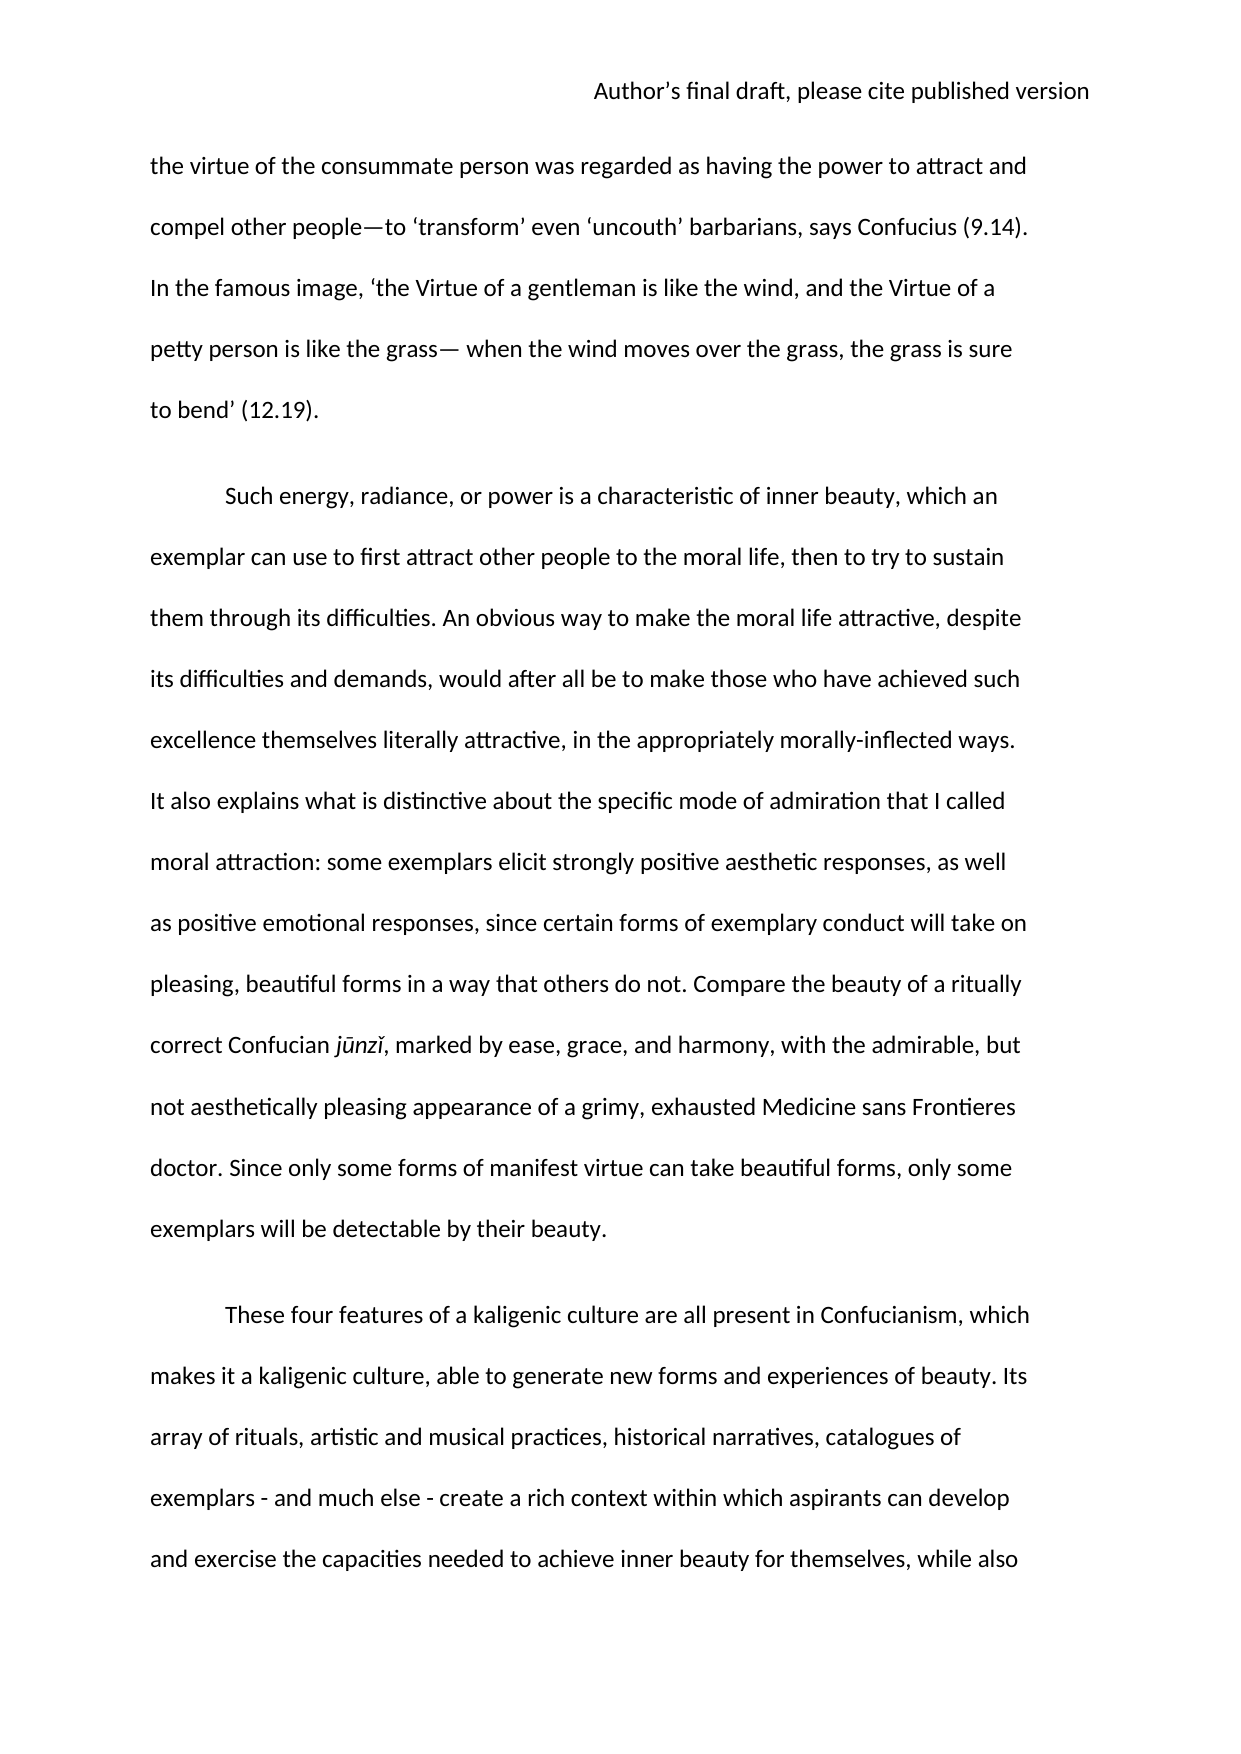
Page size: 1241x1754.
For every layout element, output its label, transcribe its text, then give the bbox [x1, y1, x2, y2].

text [150, 1299, 1032, 1573]
text Such energy, radiance, or power is a characteristic of inner beauty, which an exemplar can use to first attract other people to the moral life, then to try to sustain them through its difficulties. An obvious way to make the moral life attractive, despite its difficulties and demands, would after all be to make those who have achieved such excellence themselves literally attractive, in the appropriately morally-inflected ways. It also explains what is distinctive about the specific mode of admiration that I called moral attraction: some exemplars elicit strongly positive aesthetic responses, as well as positive emotional responses, since certain forms of exemplary conduct will take on pleasing, beautiful forms in a way that others do not. Compare the beauty of a ritually correct Confucian jūnzǐ, marked by ease, grace, and harmony, with the admirable, but not aesthetically pleasing appearance of a grimy, exhausted Medicine sans Frontieres doctor. Since only some forms of manifest virtue can take beautiful forms, only some exemplars will be detectable by their beauty. [150, 480, 1032, 1243]
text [150, 150, 1032, 425]
